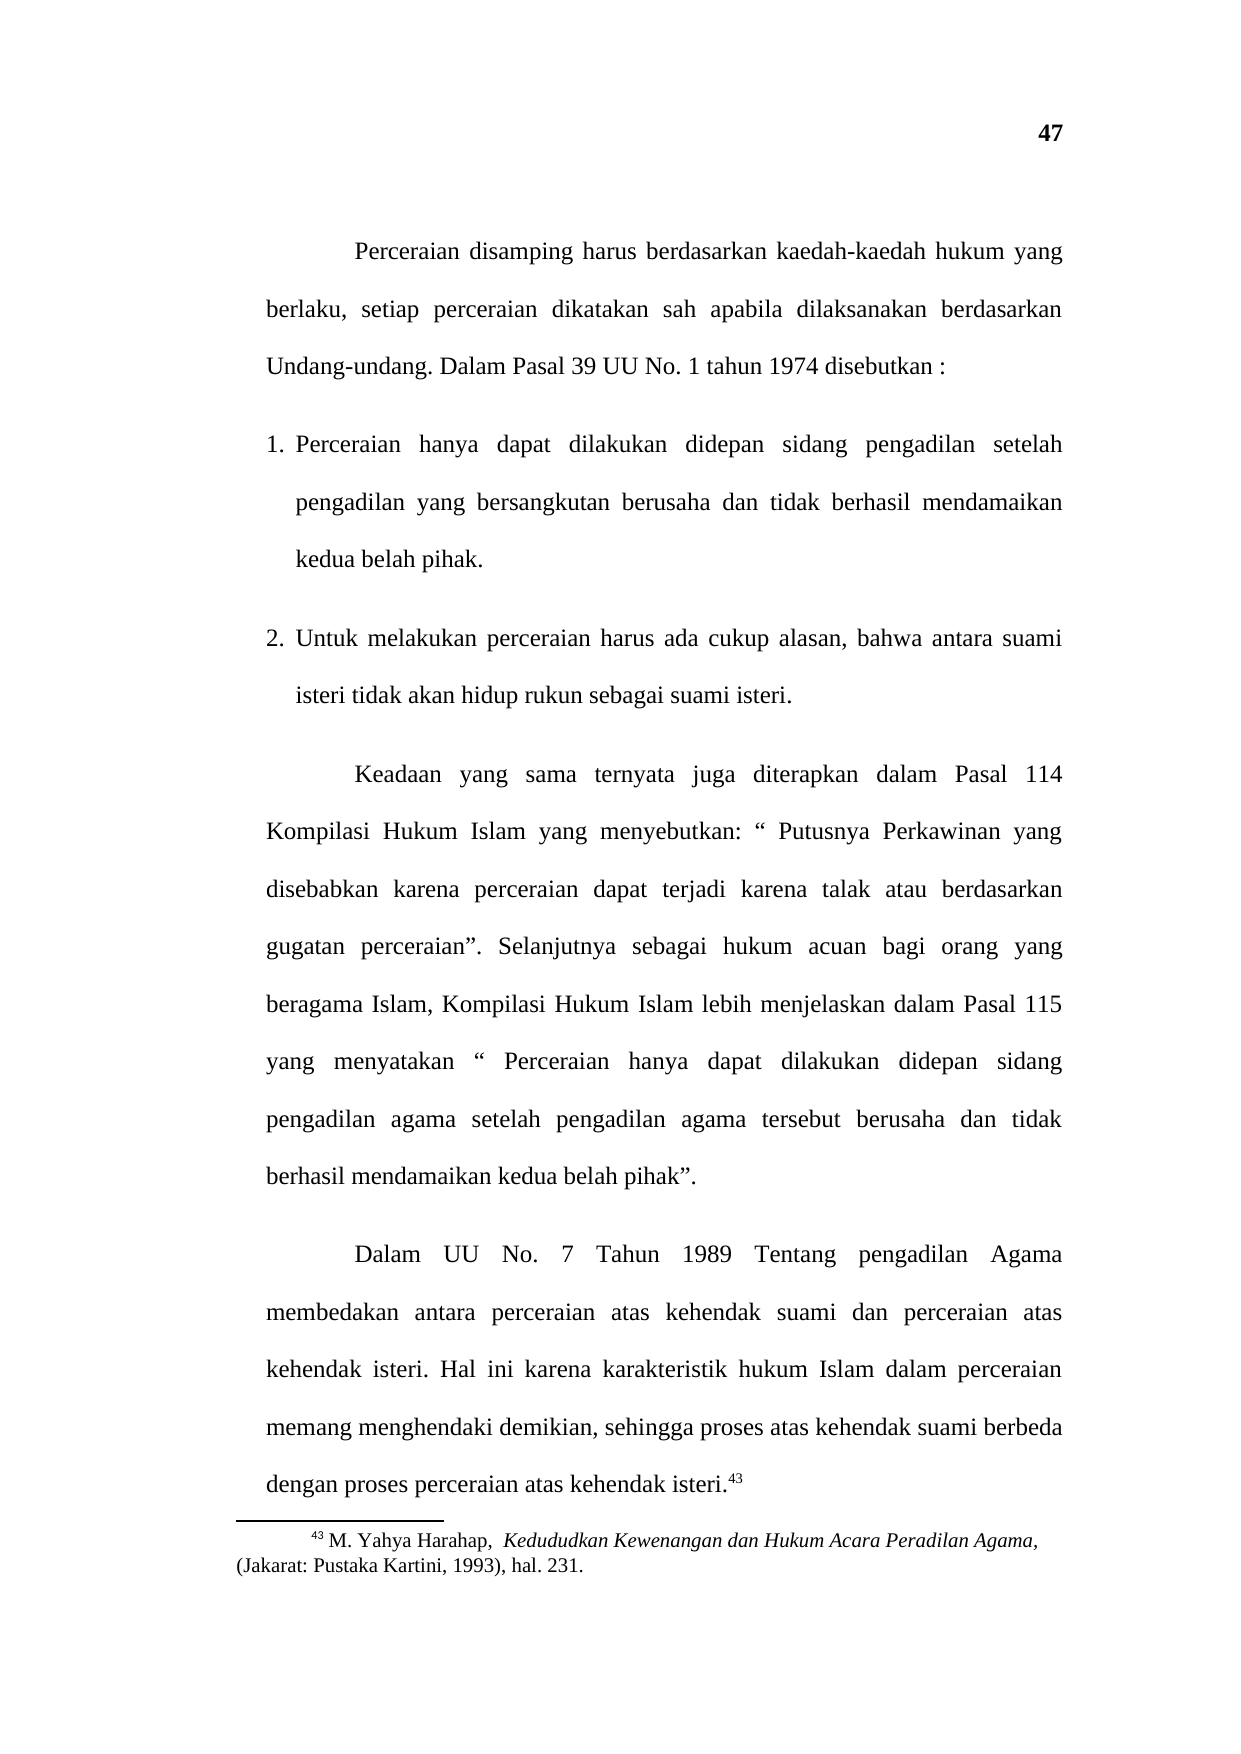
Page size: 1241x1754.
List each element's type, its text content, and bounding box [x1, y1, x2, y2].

text Perceraian disamping harus berdasarkan kaedah-kaedah hukum yang berlaku, setiap perceraian dikatakan sah apabila dilaksanakan berdasarkan Undang-undang. Dalam Pasal 39 UU No. 1 tahun 1974 disebutkan : [266, 236, 1063, 380]
list Untuk melakukan perceraian harus ada cukup alasan, bahwa antara suami isteri tidak akan hidup rukun sebagai suami isteri. [266, 623, 1063, 709]
text Keadaan yang sama ternyata juga diterapkan dalam Pasal 114 Kompilasi Hukum Islam yang menyebutkan: “ Putusnya Perkawinan yang disebabkan karena perceraian dapat terjadi karena talak atau berdasarkan gugatan perceraian”. Selanjutnya sebagai hukum acuan bagi orang yang beragama Islam, Kompilasi Hukum Islam lebih menjelaskan dalam Pasal 115 yang menyatakan “ Perceraian hanya dapat dilakukan didepan sidang pengadilan agama setelah pengadilan agama tersebut berusaha dan tidak berhasil mendamaikan kedua belah pihak”. [266, 759, 1063, 1190]
list Perceraian hanya dapat dilakukan didepan sidang pengadilan setelah pengadilan yang bersangkutan berusaha dan tidak berhasil mendamaikan kedua belah pihak. [266, 429, 1063, 573]
text Dalam UU No. 7 Tahun 1989 Tentang pengadilan Agama membedakan antara perceraian atas kehendak suami dan perceraian atas kehendak isteri. Hal ini karena karakteristik hukum Islam dalam perceraian memang menghendaki demikian, sehingga proses atas kehendak suami berbeda dengan proses perceraian atas kehendak isteri. [266, 1239, 1063, 1498]
